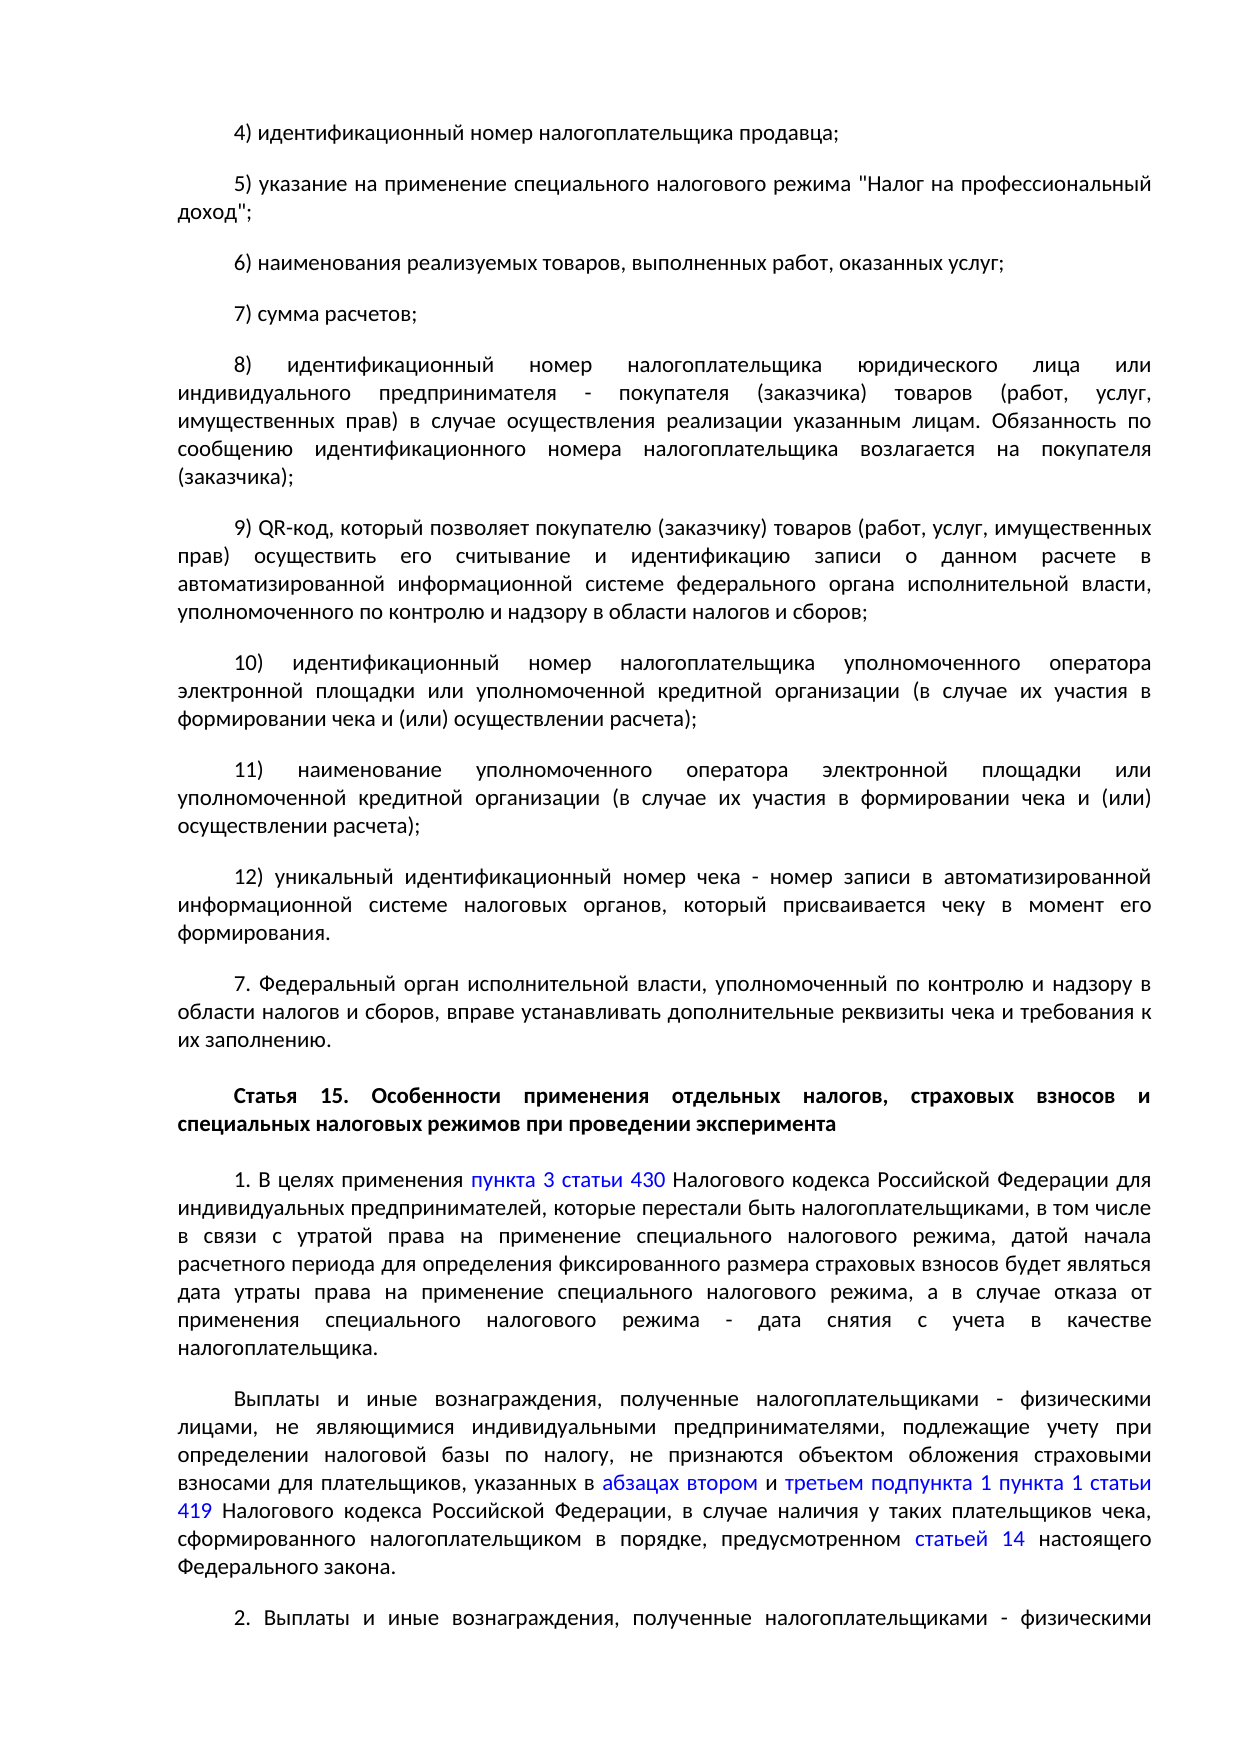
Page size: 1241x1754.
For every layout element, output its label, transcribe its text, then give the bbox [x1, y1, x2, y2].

text 7) сумма расчетов; [177, 299, 1152, 327]
text 7. Федеральный орган исполнительной власти, уполномоченный по контролю и надзору в области налогов и сборов, вправе устанавливать дополнительные реквизиты чека и требования к их заполнению. [177, 969, 1152, 1053]
title Статья 15. Особенности применения отдельных налогов, страховых взносов и специальных налоговых режимов при проведении эксперимента [177, 1081, 1152, 1137]
text 1. В целях применения пункта 3 статьи 430 Налогового кодекса Российской Федерации для индивидуальных предпринимателей, которые перестали быть налогоплательщиками, в том числе в связи с утратой права на применение специального налогового режима, датой начала расчетного периода для определения фиксированного размера страховых взносов будет являться дата утраты права на применение специального налогового режима, а в случае отказа от применения специального налогового режима - дата снятия с учета в качестве налогоплательщика. [177, 1165, 1152, 1361]
text 10) идентификационный номер налогоплательщика уполномоченного оператора электронной площадки или уполномоченной кредитной организации (в случае их участия в формировании чека и (или) осуществлении расчета); [177, 648, 1152, 732]
text 8) идентификационный номер налогоплательщика юридического лица или индивидуального предпринимателя - покупателя (заказчика) товаров (работ, услуг, имущественных прав) в случае осуществления реализации указанным лицам. Обязанность по сообщению идентификационного номера налогоплательщика возлагается на покупателя (заказчика); [177, 350, 1152, 490]
text 9) QR-код, который позволяет покупателю (заказчику) товаров (работ, услуг, имущественных прав) осуществить его считывание и идентификацию записи о данном расчете в автоматизированной информационной системе федерального органа исполнительной власти, уполномоченного по контролю и надзору в области налогов и сборов; [177, 513, 1152, 625]
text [177, 1603, 1152, 1631]
text 6) наименования реализуемых товаров, выполненных работ, оказанных услуг; [177, 248, 1152, 276]
text 4) идентификационный номер налогоплательщика продавца; [177, 118, 1152, 146]
text Выплаты и иные вознаграждения, полученные налогоплательщиками - физическими лицами, не являющимися индивидуальными предпринимателями, подлежащие учету при определении налоговой базы по налогу, не признаются объектом обложения страховыми взносами для плательщиков, указанных в абзацах втором и третьем подпункта 1 пункта 1 статьи 419 Налогового кодекса Российской Федерации, в случае наличия у таких плательщиков чека, сформированного налогоплательщиком в порядке, предусмотренном статьей 14 настоящего Федерального закона. [177, 1384, 1152, 1580]
text 11) наименование уполномоченного оператора электронной площадки или уполномоченной кредитной организации (в случае их участия в формировании чека и (или) осуществлении расчета); [177, 755, 1152, 839]
text 5) указание на применение специального налогового режима "Налог на профессиональный доход"; [177, 169, 1152, 225]
text 12) уникальный идентификационный номер чека - номер записи в автоматизированной информационной системе налоговых органов, который присваивается чеку в момент его формирования. [177, 862, 1152, 946]
